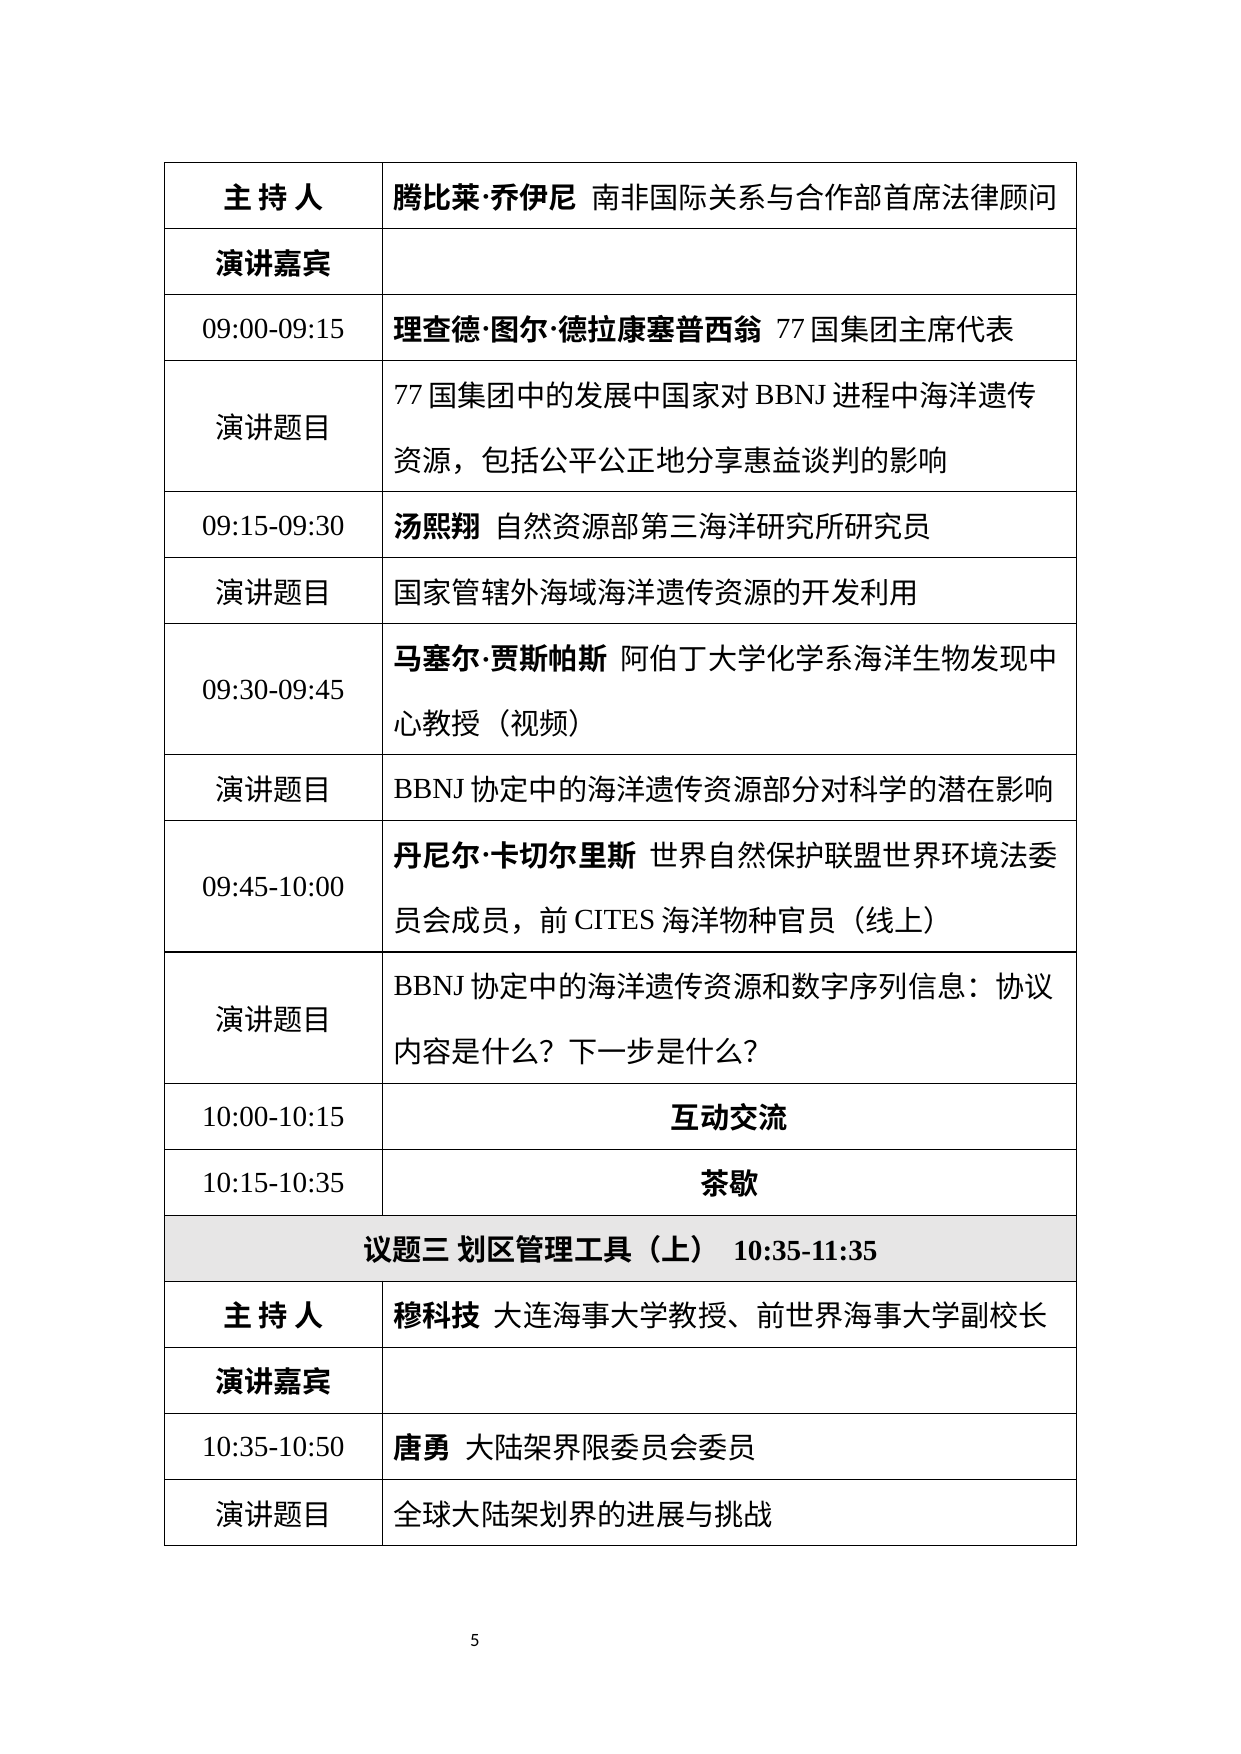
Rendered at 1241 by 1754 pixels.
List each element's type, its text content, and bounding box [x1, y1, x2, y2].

table_cell 丹尼尔·卡切尔里斯 世界自然保护联盟世界环境法委员会成员，前CITES海洋物种官员（线上） [383, 821, 1076, 951]
table_cell 演讲题目 [165, 953, 382, 1082]
table_cell 演讲嘉宾 [165, 229, 382, 294]
table_cell 国家管辖外海域海洋遗传资源的开发利用 [383, 558, 1076, 623]
table_cell 唐勇 大陆架界限委员会委员 [383, 1414, 1076, 1479]
table_cell 主 持 人 [165, 1282, 382, 1347]
table_cell 09:00-09:15 [165, 295, 382, 360]
table_cell 09:30-09:45 [165, 624, 382, 754]
table_cell 演讲嘉宾 [165, 1348, 382, 1413]
table_cell 演讲题目 [165, 755, 382, 820]
table_cell 理查德·图尔·德拉康塞普西翁 77国集团主席代表 [383, 295, 1076, 360]
table_cell 马塞尔·贾斯帕斯 阿伯丁大学化学系海洋生物发现中心教授（视频） [383, 624, 1076, 754]
table_cell BBNJ协定中的海洋遗传资源和数字序列信息：协议内容是什么？下一步是什么？ [383, 953, 1076, 1082]
table_cell 茶歇 [383, 1150, 1076, 1214]
table_cell 主 持 人 [165, 163, 382, 228]
table_cell 演讲题目 [165, 1480, 382, 1545]
table_cell 演讲题目 [165, 558, 382, 623]
table_cell 互动交流 [383, 1084, 1076, 1148]
table_cell 77国集团中的发展中国家对BBNJ进程中海洋遗传资源，包括公平公正地分享惠益谈判的影响 [383, 361, 1076, 491]
table_cell 穆科技 大连海事大学教授、前世界海事大学副校长 [383, 1282, 1076, 1347]
table_cell 09:45-10:00 [165, 821, 382, 951]
table_cell 腾比莱·乔伊尼 南非国际关系与合作部首席法律顾问 [383, 163, 1076, 228]
table_cell BBNJ协定中的海洋遗传资源部分对科学的潜在影响 [383, 755, 1076, 820]
table_cell 10:15-10:35 [165, 1150, 382, 1214]
table_cell 10:35-10:50 [165, 1414, 382, 1479]
table_cell 汤熙翔 自然资源部第三海洋研究所研究员 [383, 492, 1076, 557]
table_cell 议题三 划区管理工具（上） 10:35-11:35 [165, 1216, 1076, 1281]
table_cell [383, 1348, 1076, 1413]
table_cell 09:15-09:30 [165, 492, 382, 557]
table_cell [383, 229, 1076, 294]
table_cell 全球大陆架划界的进展与挑战 [383, 1480, 1076, 1545]
table_cell 10:00-10:15 [165, 1084, 382, 1148]
table_cell 演讲题目 [165, 361, 382, 491]
